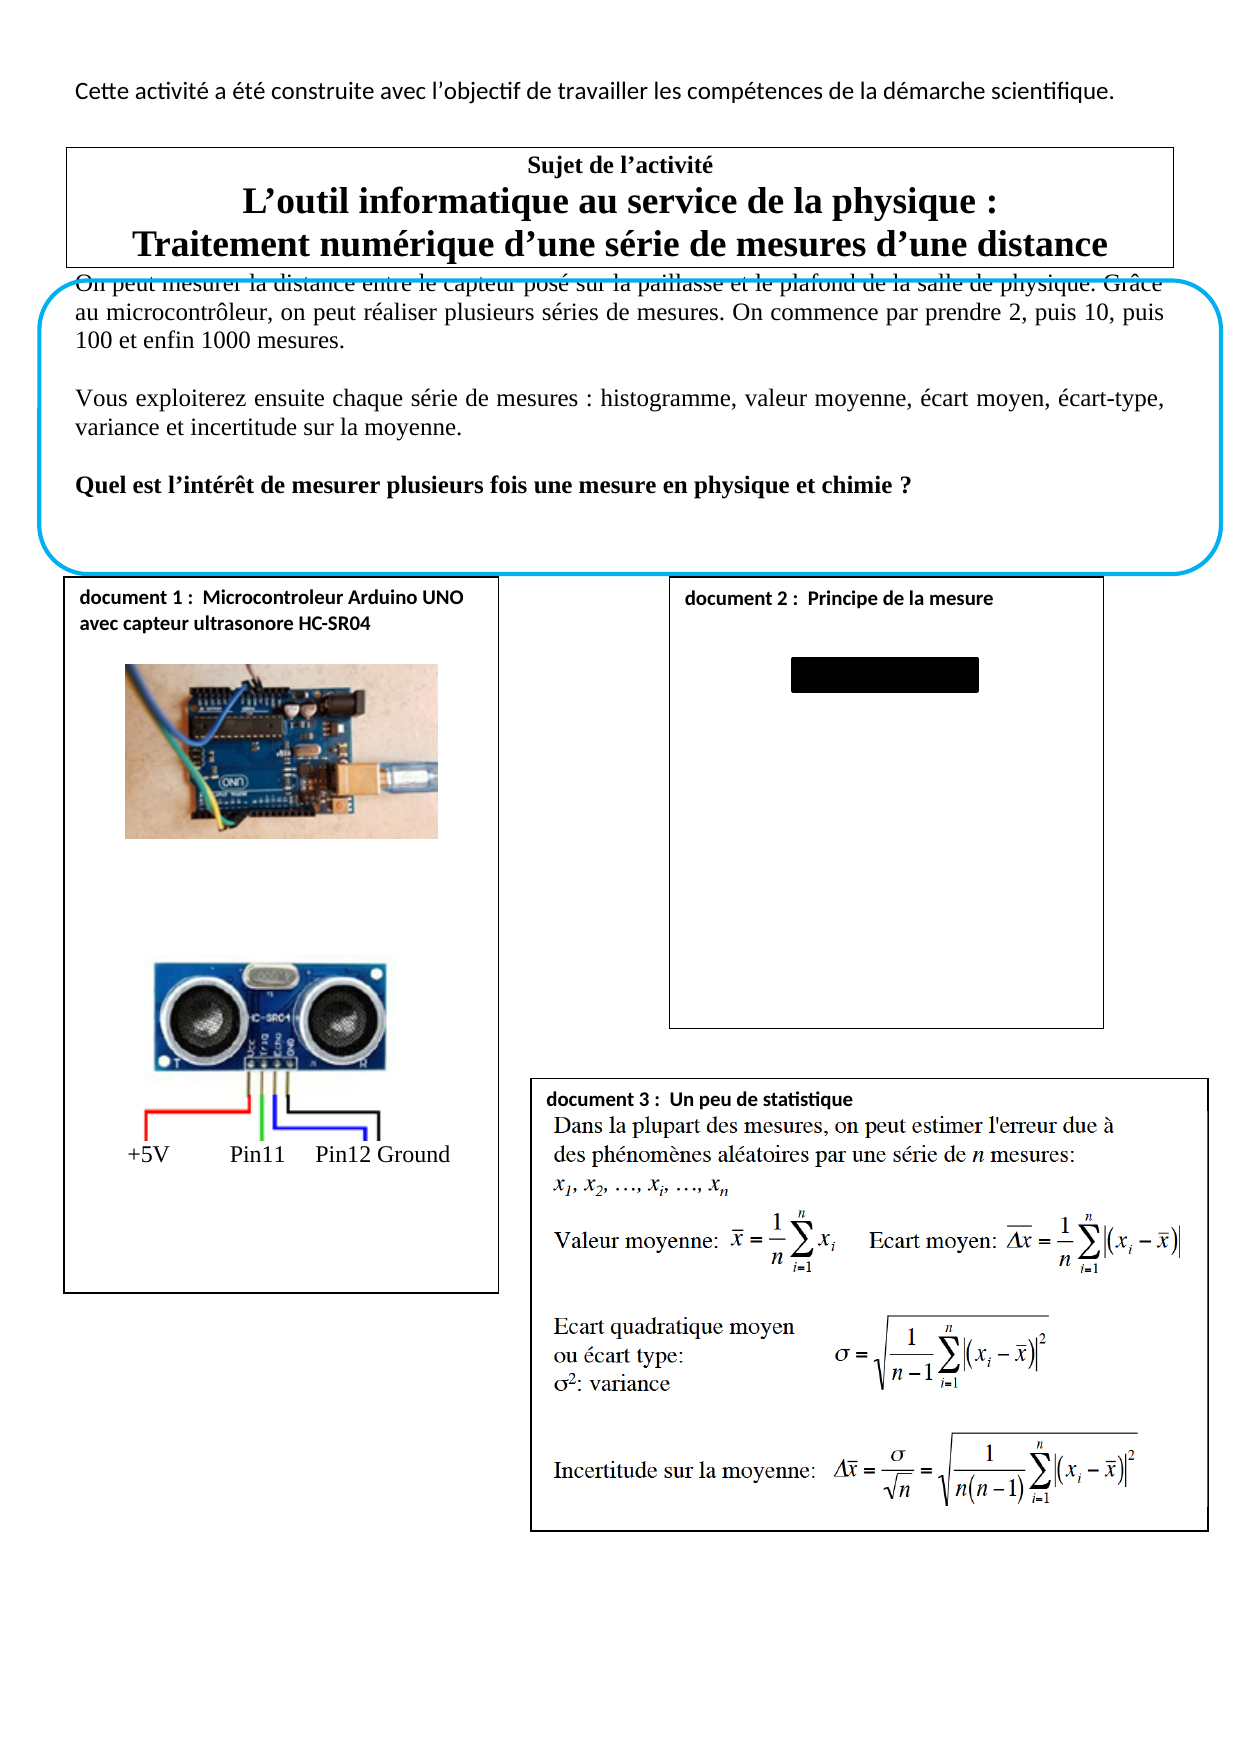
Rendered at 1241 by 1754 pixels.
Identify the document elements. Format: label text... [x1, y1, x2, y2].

text Sujet de l’activité [67, 148, 1173, 179]
text Vous exploiterez ensuite chaque série de mesures : histogramme, valeur moyenne, écart moyen, écart-type, variance et incertitude sur la moyenne. [75, 383, 1165, 441]
text Cette activité a été construite avec l’objectif de travailler les compétences de la démarche scientifique. [75, 75, 1165, 106]
picture [546, 1111, 1208, 1507]
text On peut mesurer la distance entre le capteur posé sur la paillasse et le plafond de la salle de physique. Grâce au microcontrôleur, on peut réaliser plusieurs séries de mesures. On commence par prendre 2, puis 10, puis 100 et enfin 1000 mesures. [75, 283, 1165, 354]
text Quel est l’intérêt de mesurer plusieurs fois une mesure en physique et chimie ? [75, 470, 1165, 499]
text Traitement numérique d’une série de mesures d’une distance [67, 219, 1173, 267]
text L’outil informatique au service de la physique : [75, 179, 1165, 219]
